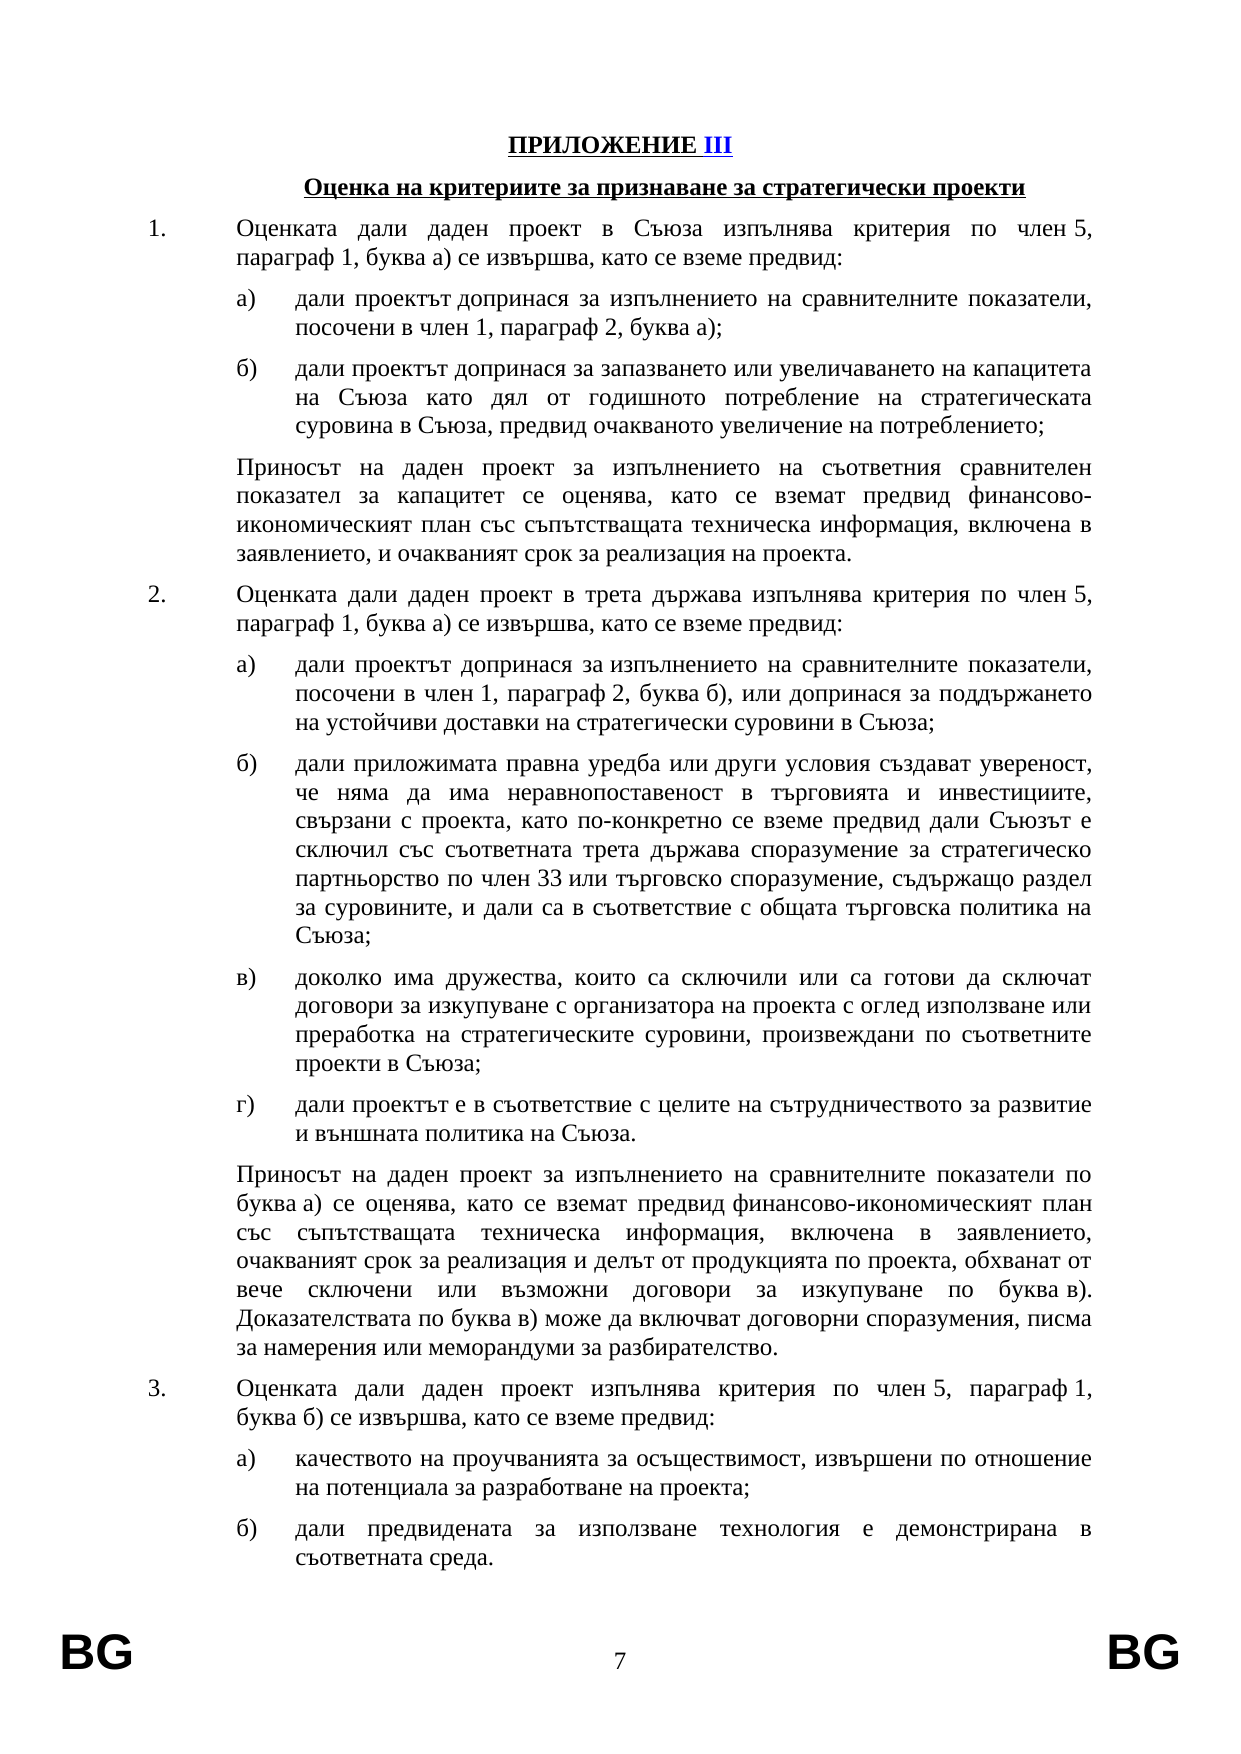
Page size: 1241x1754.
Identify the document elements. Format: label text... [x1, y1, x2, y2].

text Оценката дали даден проект изпълнява критерия по член 5, параграф 1, буква б) се извършва, като се вземе предвид: [148, 1373, 1093, 1431]
list Оценката дали даден проект в Съюза изпълнява критерия по член 5, параграф 1, буква а) се извършва, като се вземе предвид: [148, 213, 1093, 271]
text Приносът на даден проект за изпълнението на сравнителните показатели по буква а) се оценява, като се вземат предвид финансово-икономическият план със съпътстващата техническа информация, включена в заявлението, очакваният срок за реализация и делът от продукцията по проекта, обхванат от вече сключени или възможни договори за изкупуване по буква в). Доказателствата по буква в) може да включват договорни споразумения, писма за намерения или меморандуми за разбирателство. [236, 1159, 1093, 1361]
text ПРИЛОЖЕНИЕ III [148, 131, 1093, 159]
text б) дали предвидената за използване технология е демонстрирана в съответната среда. [236, 1513, 1093, 1571]
text а) дали проектът допринася за изпълнението на сравнителните показатели, посочени в член 1, параграф 2, буква б), или допринася за поддържането на устойчиви доставки на стратегически суровини в Съюза; [236, 649, 1093, 736]
text б) дали приложимата правна уредба или други условия създават увереност, че няма да има неравнопоставеност в търговията и инвестициите, свързани с проекта, като по-конкретно се вземе предвид дали Съюзът е сключил със съответната трета държава споразумение за стратегическо партньорство по член 33 или търговско споразумение, съдържащо раздел за суровините, и дали са в съответствие с общата търговска политика на Съюза; [236, 748, 1093, 949]
text в) доколко има дружества, които са сключили или са готови да сключат договори за изкупуване с организатора на проекта с оглед използване или преработка на стратегическите суровини, произвеждани по съответните проекти в Съюза; [236, 962, 1093, 1077]
text Приносът на даден проект за изпълнението на съответния сравнителен показател за капацитет се оценява, като се вземат предвид финансово-икономическият план със съпътстващата техническа информация, включена в заявлението, и очакваният срок за реализация на проекта. [236, 452, 1093, 567]
text г) дали проектът е в съответствие с целите на сътрудничеството за развитие и външната политика на Съюза. [236, 1089, 1093, 1147]
text Оценка на критериите за признаване за стратегически проекти [236, 172, 1093, 201]
text а) дали проектът допринася за изпълнението на сравнителните показатели, посочени в член 1, параграф 2, буква а); [236, 283, 1093, 341]
text Оценката дали даден проект в трета държава изпълнява критерия по член 5, параграф 1, буква а) се извършва, като се вземе предвид: [148, 579, 1093, 637]
text б) дали проектът допринася за запазването или увеличаването на капацитета на Съюза като дял от годишното потребление на стратегическата суровина в Съюза, предвид очакваното увеличение на потреблението; [236, 353, 1093, 439]
text а) качеството на проучванията за осъществимост, извършени по отношение на потенциала за разработване на проекта; [236, 1443, 1093, 1501]
